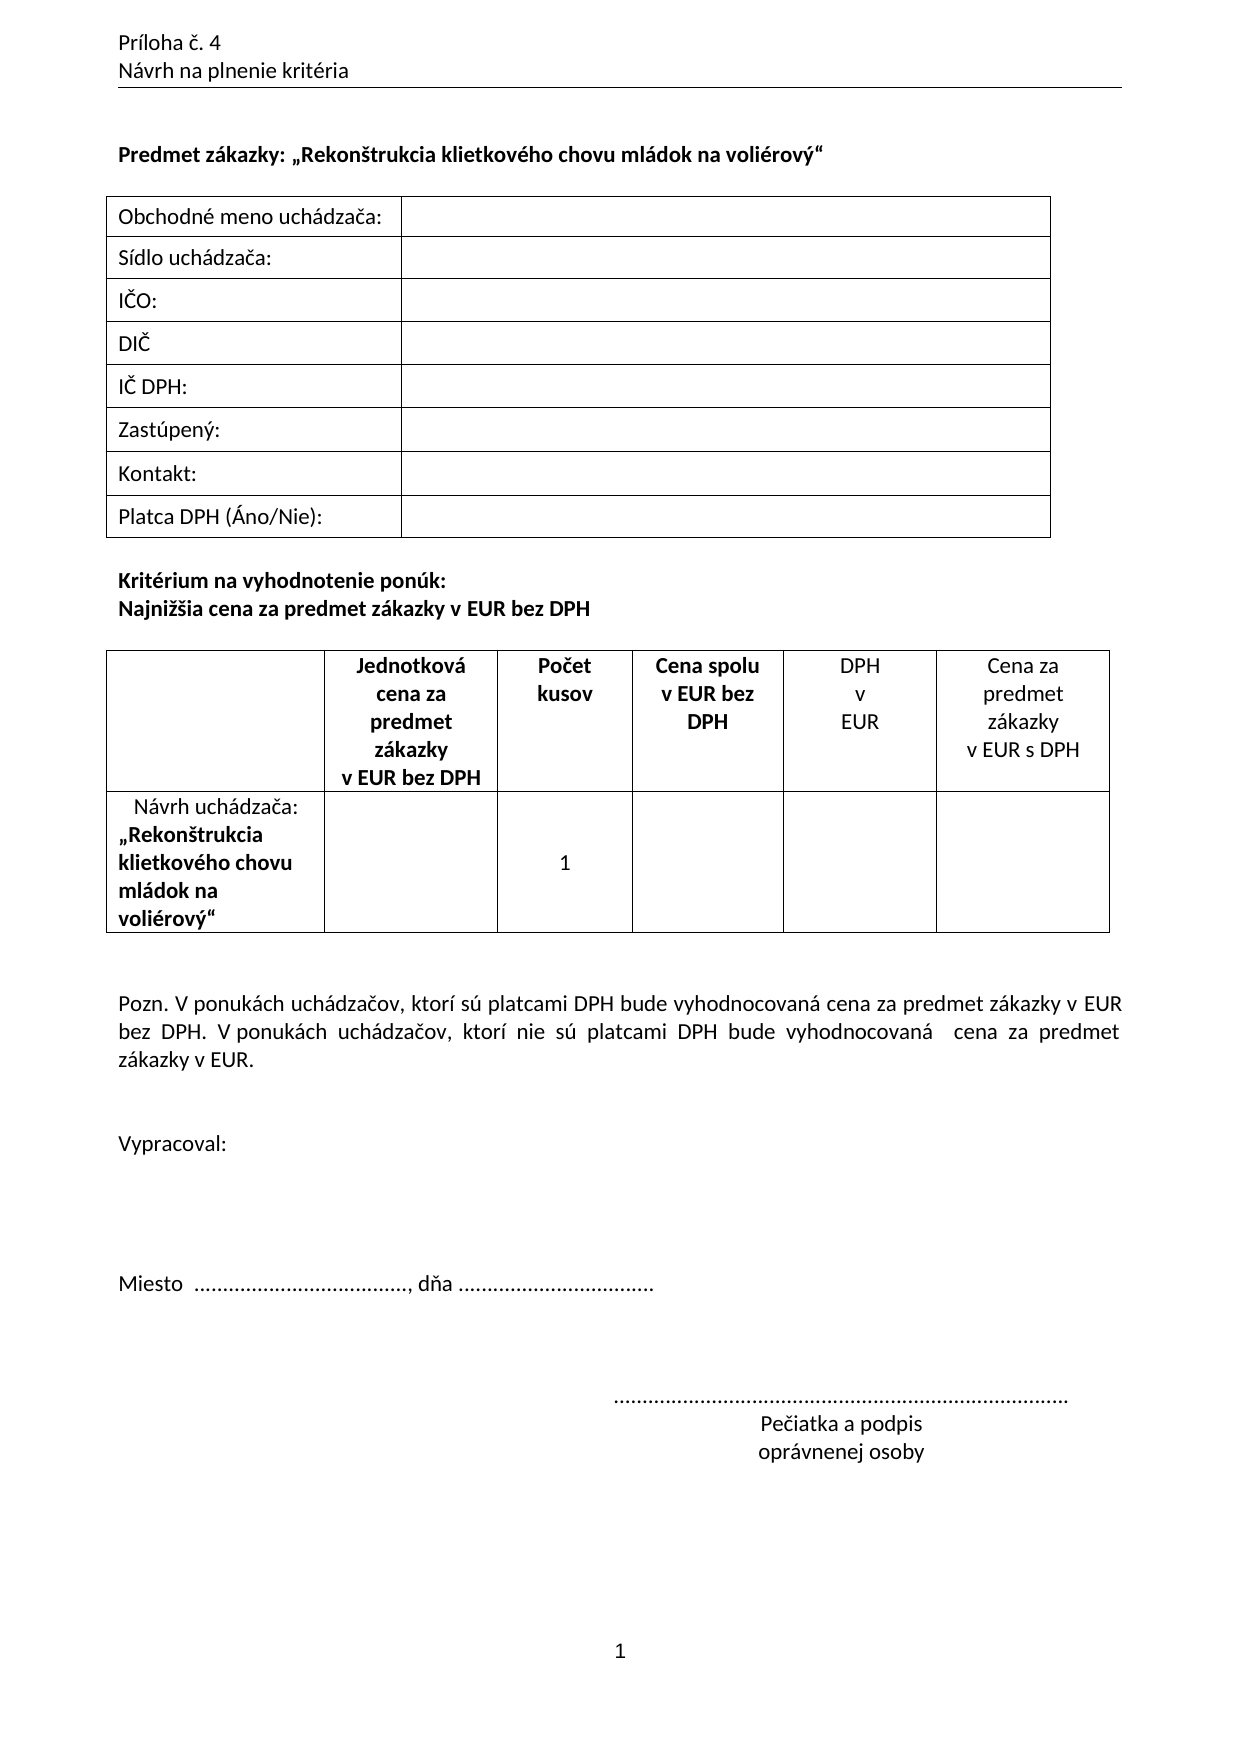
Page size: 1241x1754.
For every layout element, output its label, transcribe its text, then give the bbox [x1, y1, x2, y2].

table_cell [402, 279, 1050, 321]
table_cell [402, 237, 1050, 277]
table_header [402, 197, 1050, 236]
table_cell [325, 792, 497, 932]
table_cell IČO: [107, 279, 401, 321]
table_cell [402, 322, 1050, 364]
text Vypracoval: [118, 1129, 1122, 1157]
text Predmet zákazky: „Rekonštrukcia klietkového chovu mládok na voliérový“ [118, 140, 1122, 168]
text ............................................................................... [561, 1381, 1122, 1409]
table_header Cena spolu v EUR bez DPH [633, 651, 783, 791]
table_cell [402, 452, 1050, 495]
table_header Jednotková cena za predmet zákazky v EUR bez DPH [325, 651, 497, 791]
table_cell [784, 792, 936, 932]
table_cell Sídlo uchádzača: [107, 237, 401, 277]
table_header Cena za predmet zákazky v EUR s DPH [937, 651, 1109, 791]
table_header Obchodné meno uchádzača: [107, 197, 401, 236]
text Miesto ....................................., dňa .................................. [118, 1269, 1122, 1297]
table_cell Kontakt: [107, 452, 401, 495]
text Kritérium na vyhodnotenie ponúk: [118, 566, 1122, 594]
table_header [107, 651, 324, 791]
text oprávnenej osoby [561, 1437, 1122, 1466]
table_cell IČ DPH: [107, 365, 401, 407]
list Pozn. V ponukách uchádzačov, ktorí sú platcami DPH bude vyhodnocovaná cena za predmet zákazky v EUR bez DPH. V ponukách uchádzačov, ktorí nie sú platcami DPH bude vyhodnocovaná cena za predmet zákazky v EUR. [118, 989, 1122, 1073]
table_cell [402, 408, 1050, 451]
table_cell Platca DPH (Áno/Nie): [107, 496, 401, 537]
table_cell 1 [498, 792, 632, 932]
table_cell Návrh uchádzača: „Rekonštrukcia klietkového chovu mládok na voliérový“ [107, 792, 324, 932]
table_header DPH v EUR [784, 651, 936, 791]
table_cell [402, 365, 1050, 407]
table_cell [402, 496, 1050, 537]
table_cell DIČ [107, 322, 401, 364]
table_header Počet kusov [498, 651, 632, 791]
text Najnižšia cena za predmet zákazky v EUR bez DPH [118, 594, 1122, 622]
table_cell [937, 792, 1109, 932]
table_cell [633, 792, 783, 932]
table_cell Zastúpený: [107, 408, 401, 451]
text Pečiatka a podpis [561, 1409, 1122, 1437]
